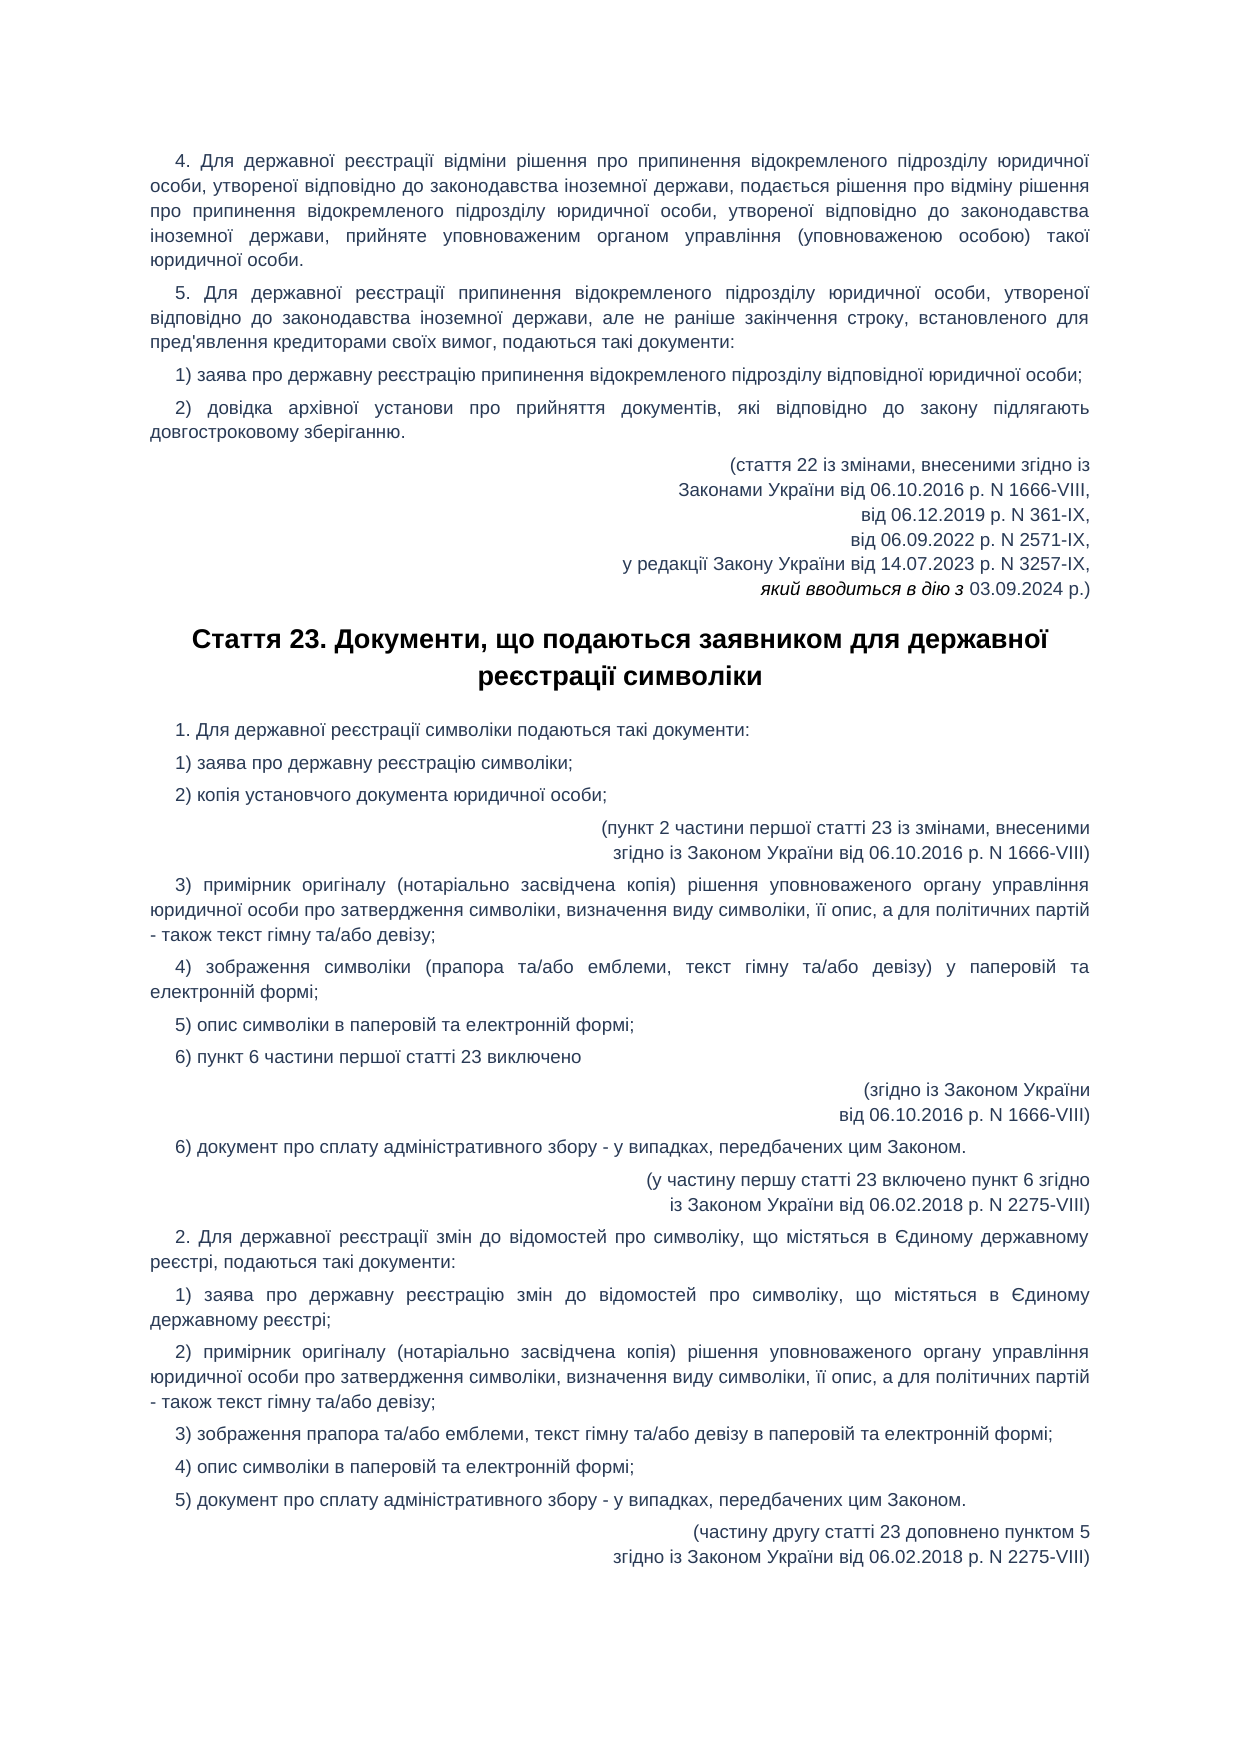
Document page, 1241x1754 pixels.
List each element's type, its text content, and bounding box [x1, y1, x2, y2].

text 4) зображення символіки (прапора та/або емблеми, текст гімну та/або девізу) у паперовій та електронній формі; [150, 956, 1090, 1003]
text 5) опис символіки в паперовій та електронній формі; [150, 1014, 1090, 1035]
text 1. Для державної реєстрації символіки подаються такі документи: [150, 719, 1090, 740]
text (стаття 22 із змінами, внесеними згідно із Законами України від 06.10.2016 р. N 1666-VIII, від 06.12.2019 р. N 361-IX, від 06.09.2022 р. N 2571-IX, у редакції Закону України від 14.07.2023 р. N 3257-IX, який вводиться в дію з 03.09.2024 р.) [150, 454, 1090, 599]
text 1) заява про державну реєстрацію змін до відомостей про символіку, що містяться в Єдиному державному реєстрі; [150, 1284, 1090, 1330]
text 4) опис символіки в паперовій та електронній формі; [150, 1456, 1090, 1477]
text 3) зображення прапора та/або емблеми, текст гімну та/або девізу в паперовій та електронній формі; [150, 1423, 1090, 1445]
text (у частину першу статті 23 включено пункт 6 згідно із Законом України від 06.02.2018 р. N 2275-VIII) [150, 1169, 1090, 1215]
text (пункт 2 частини першої статті 23 із змінами, внесеними згідно із Законом України від 06.10.2016 р. N 1666-VIII) [150, 817, 1090, 863]
text (частину другу статті 23 доповнено пунктом 5 згідно із Законом України від 06.02.2018 р. N 2275-VIII) [150, 1521, 1090, 1567]
text (згідно із Законом України від 06.10.2016 р. N 1666-VIII) [150, 1079, 1090, 1125]
text 1) заява про державну реєстрацію припинення відокремленого підрозділу відповідної юридичної особи; [150, 364, 1090, 386]
text 2. Для державної реєстрації змін до відомостей про символіку, що містяться в Єдиному державному реєстрі, подаються такі документи: [150, 1226, 1090, 1273]
text 2) довідка архівної установи про прийняття документів, які відповідно до закону підлягають довгостроковому зберіганню. [150, 397, 1090, 443]
text 2) примірник оригіналу (нотаріально засвідчена копія) рішення уповноваженого органу управління юридичної особи про затвердження символіки, визначення виду символіки, її опис, а для політичних партій - також текст гімну та/або девізу; [150, 1341, 1090, 1412]
subtitle Стаття 23. Документи, що подаються заявником для державної реєстрації символіки [150, 623, 1090, 691]
text 6) пункт 6 частини першої статті 23 виключено [150, 1046, 1090, 1068]
text 1) заява про державну реєстрацію символіки; [150, 751, 1090, 773]
text 5. Для державної реєстрації припинення відокремленого підрозділу юридичної особи, утвореної відповідно до законодавства іноземної держави, але не раніше закінчення строку, встановленого для пред'явлення кредиторами своїх вимог, подаються такі документи: [150, 282, 1090, 353]
text 5) документ про сплату адміністративного збору - у випадках, передбачених цим Законом. [150, 1488, 1090, 1510]
text 2) копія установчого документа юридичної особи; [150, 784, 1090, 806]
text 3) примірник оригіналу (нотаріально засвідчена копія) рішення уповноваженого органу управління юридичної особи про затвердження символіки, визначення виду символіки, її опис, а для політичних партій - також текст гімну та/або девізу; [150, 874, 1090, 945]
text 6) документ про сплату адміністративного збору - у випадках, передбачених цим Законом. [150, 1136, 1090, 1158]
text 4. Для державної реєстрації відміни рішення про припинення відокремленого підрозділу юридичної особи, утвореної відповідно до законодавства іноземної держави, подається рішення про відміну рішення про припинення відокремленого підрозділу юридичної особи, утвореної відповідно до законодавства іноземної держави, прийняте уповноваженим органом управління (уповноваженою особою) такої юридичної особи. [150, 150, 1090, 271]
